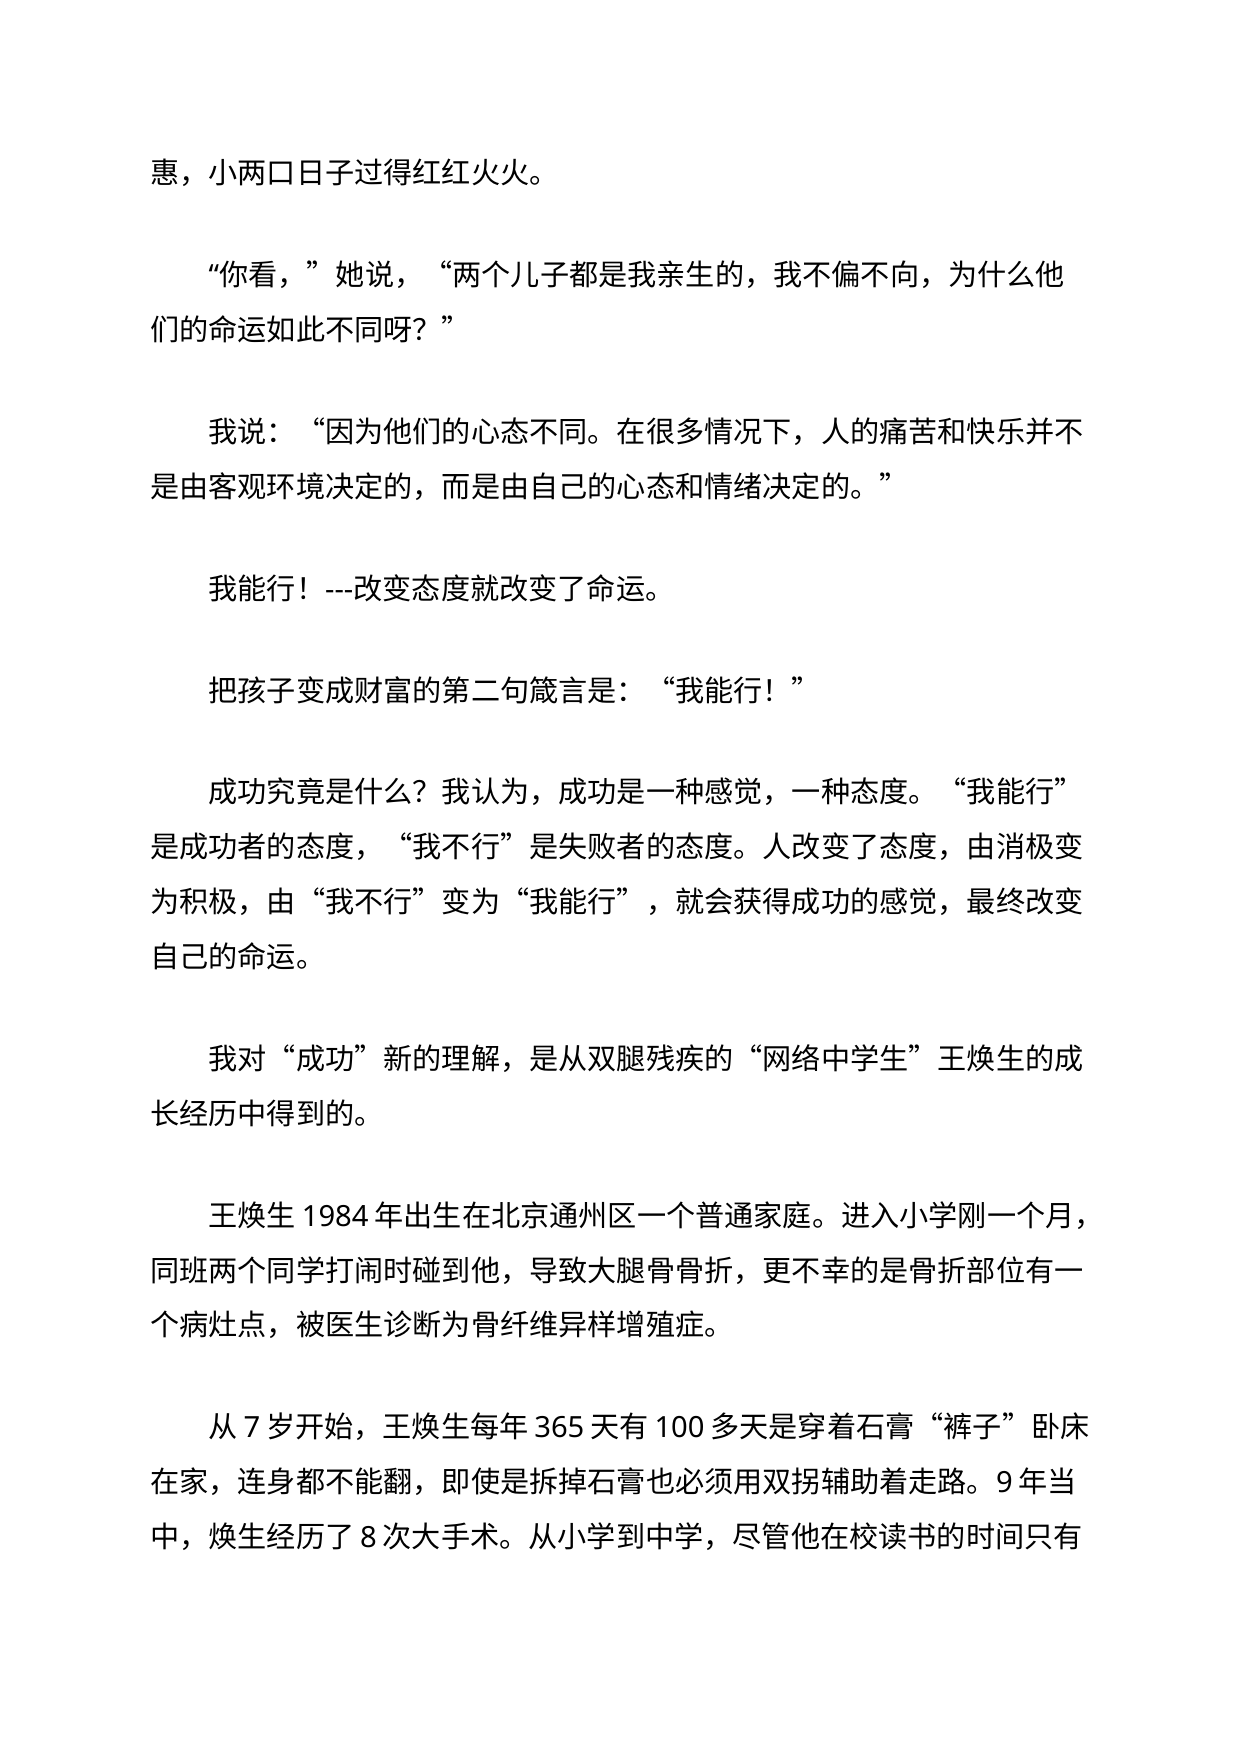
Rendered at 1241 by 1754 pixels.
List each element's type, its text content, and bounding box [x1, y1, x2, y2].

text 我能行！---改变态度就改变了命运。 [150, 565, 1090, 608]
text 我说：“因为他们的心态不同。在很多情况下，人的痛苦和快乐并不是由客观环境决定的，而是由自己的心态和情绪决定的。” [150, 408, 1090, 506]
text 王焕生1984年出生在北京通州区一个普通家庭。进入小学刚一个月，同班两个同学打闹时碰到他，导致大腿骨骨折，更不幸的是骨折部位有一个病灶点，被医生诊断为骨纤维异样增殖症。 [150, 1192, 1090, 1344]
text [150, 150, 1090, 192]
text 成功究竟是什么？我认为，成功是一种感觉，一种态度。“我能行”是成功者的态度，“我不行”是失败者的态度。人改变了态度，由消极变为积极，由“我不行”变为“我能行”，就会获得成功的感觉，最终改变自己的命运。 [150, 769, 1090, 976]
text “你看，”她说，“两个儿子都是我亲生的，我不偏不向，为什么他们的命运如此不同呀？” [150, 252, 1090, 349]
text 把孩子变成财富的第二句箴言是：“我能行！” [150, 667, 1090, 709]
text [150, 1404, 1090, 1556]
text 我对“成功”新的理解，是从双腿残疾的“网络中学生”王焕生的成长经历中得到的。 [150, 1035, 1090, 1133]
